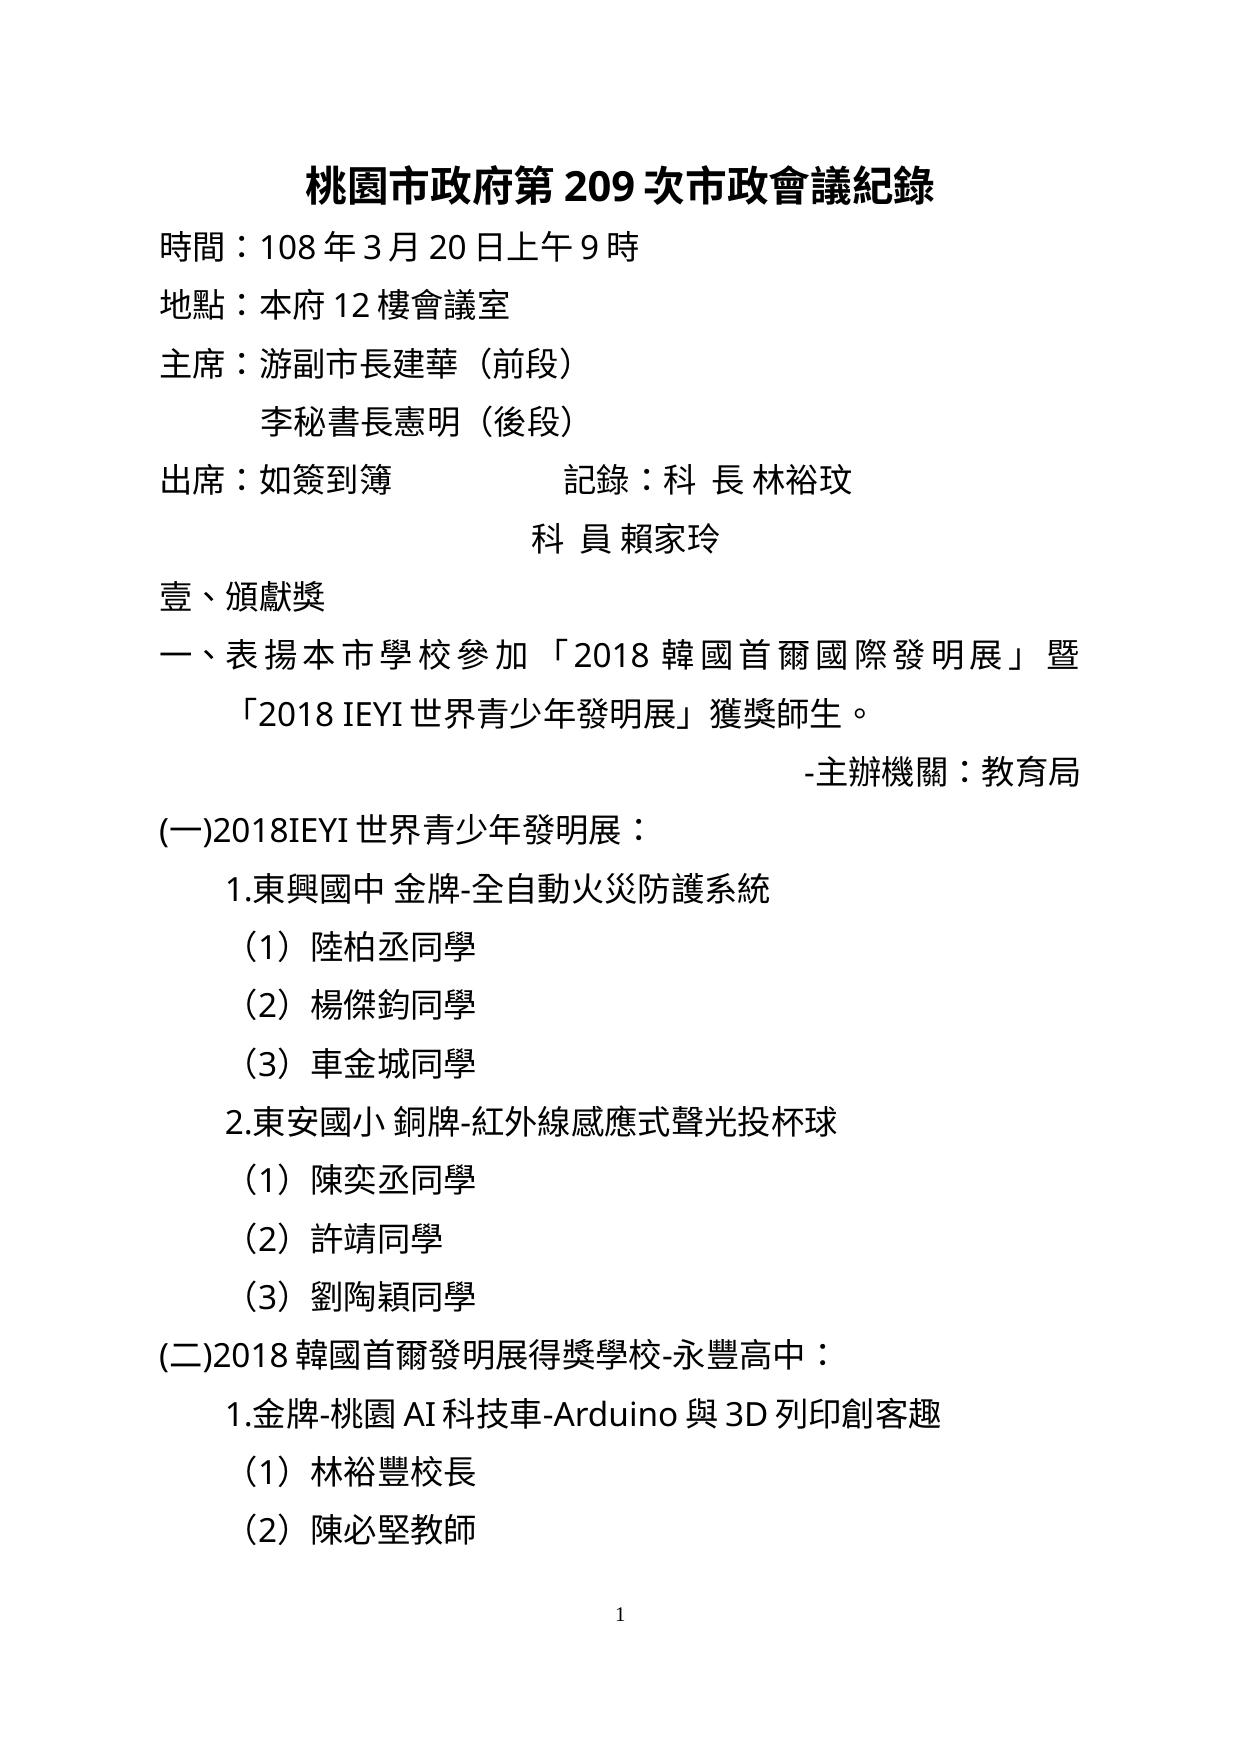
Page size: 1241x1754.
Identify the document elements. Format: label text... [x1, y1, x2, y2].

text 科 員 賴家玲 [159, 504, 1081, 563]
list 表揚本市學校參加「2018韓國首爾國際發明展」暨「2018 IEYI世界青少年發明展」獲獎師生。 [159, 621, 1081, 738]
text （3）劉陶穎同學 [224, 1263, 1081, 1321]
list 金牌-桃園AI科技車-Arduino與3D列印創客趣 [224, 1379, 1081, 1438]
text 李秘書長憲明（後段） [260, 388, 1081, 446]
text （1）林裕豐校長 [224, 1438, 1081, 1496]
text （2）陳必堅教師 [224, 1496, 1081, 1554]
text 主席：游副市長建華（前段） [159, 329, 1081, 388]
text （1）陳奕丞同學 [224, 1146, 1081, 1204]
text （1）陸柏丞同學 [224, 913, 1081, 971]
text （2）楊傑鈞同學 [224, 971, 1081, 1029]
list 東興國中 金牌-全自動火災防護系統 [224, 854, 1081, 913]
text （2）許靖同學 [224, 1204, 1081, 1263]
text （3）車金城同學 [224, 1029, 1081, 1088]
list 2018韓國首爾發明展得獎學校-永豐高中： [159, 1321, 1081, 1379]
text 地點：本府12樓會議室 [159, 271, 1081, 329]
list 頒獻獎 [159, 563, 1081, 621]
text -主辦機關：教育局 [224, 738, 1081, 796]
text 桃園市政府第209次市政會議紀錄 [159, 154, 1081, 213]
list 東安國小 銅牌-紅外線感應式聲光投杯球 [224, 1088, 1081, 1146]
text 出席：如簽到簿 記錄：科 長 林裕玟 [159, 446, 1081, 504]
list 2018IEYI世界青少年發明展： [159, 796, 1081, 854]
text 時間：108年3月20日上午9時 [159, 213, 1081, 271]
